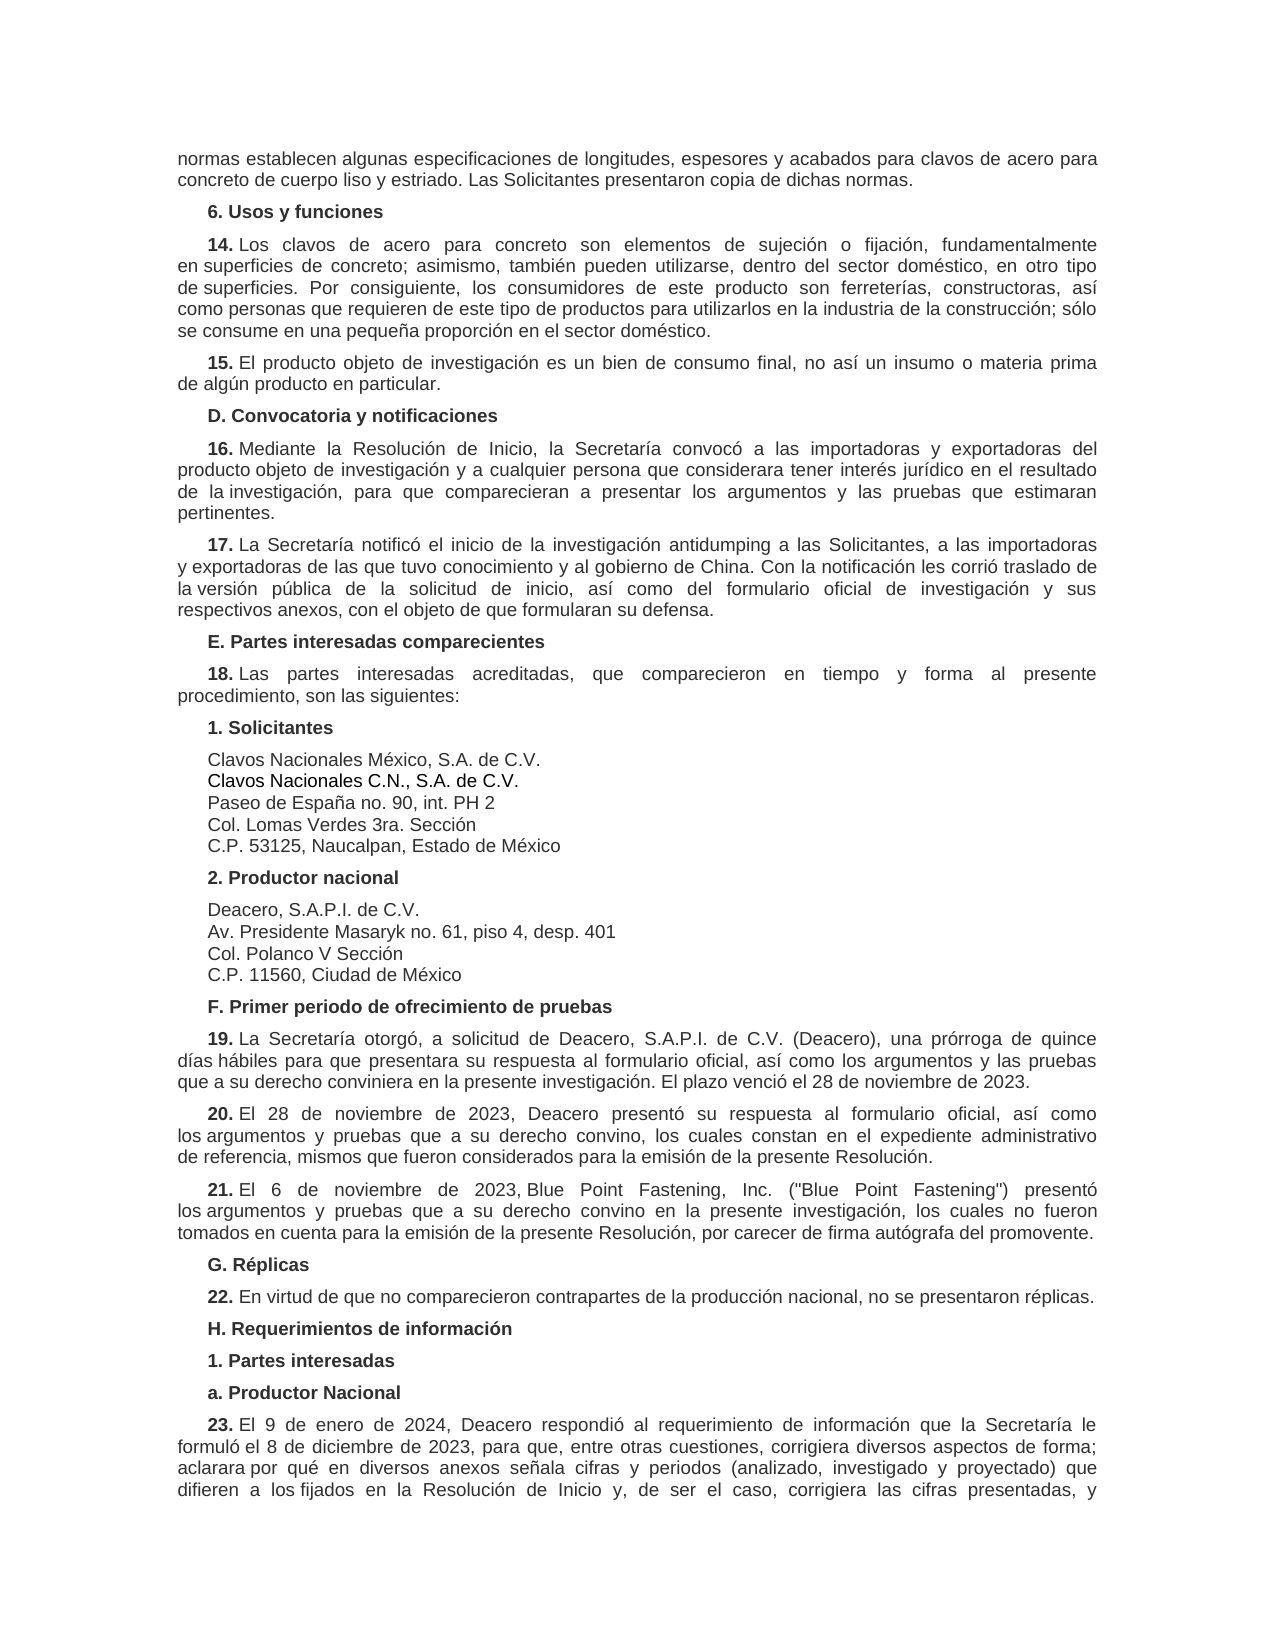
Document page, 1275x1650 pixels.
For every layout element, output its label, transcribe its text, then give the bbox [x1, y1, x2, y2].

text 19. La Secretaría otorgó, a solicitud de Deacero, S.A.P.I. de C.V. (Deacero), una prórroga de quince días hábiles para que presentara su respuesta al formulario oficial, así como los argumentos y las pruebas que a su derecho conviniera en la presente investigación. El plazo venció el 28 de noviembre de 2023. [177, 1028, 1098, 1093]
text 17. La Secretaría notificó el inicio de la investigación antidumping a las Solicitantes, a las importadoras y exportadoras de las que tuvo conocimiento y al gobierno de China. Con la notificación les corrió traslado de la versión pública de la solicitud de inicio, así como del formulario oficial de investigación y sus respectivos anexos, con el objeto de que formularan su defensa. [177, 534, 1098, 620]
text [177, 1414, 1098, 1500]
text 1. Partes interesadas [177, 1350, 1098, 1371]
text 14. Los clavos de acero para concreto son elementos de sujeción o fijación, fundamentalmente en superficies de concreto; asimismo, también pueden utilizarse, dentro del sector doméstico, en otro tipo de superficies. Por consiguiente, los consumidores de este producto son ferreterías, constructoras, así como personas que requieren de este tipo de productos para utilizarlos en la industria de la construcción; sólo se consume en una pequeña proporción en el sector doméstico. [177, 233, 1098, 341]
text C.P. 11560, Ciudad de México [177, 964, 1098, 985]
text Col. Lomas Verdes 3ra. Sección [177, 813, 1098, 835]
text E. Partes interesadas comparecientes [177, 631, 1098, 652]
text 1. Solicitantes [177, 717, 1098, 738]
text Av. Presidente Masaryk no. 61, piso 4, desp. 401 [177, 921, 1098, 942]
text a. Productor Nacional [177, 1382, 1098, 1403]
text C.P. 53125, Naucalpan, Estado de México [177, 835, 1098, 857]
text G. Réplicas [177, 1254, 1098, 1275]
text 2. Productor nacional [177, 867, 1098, 889]
text Col. Polanco V Sección [177, 942, 1098, 964]
text 22. En virtud de que no comparecieron contrapartes de la producción nacional, no se presentaron réplicas. [177, 1286, 1098, 1307]
text 18. Las partes interesadas acreditadas, que comparecieron en tiempo y forma al presente procedimiento, son las siguientes: [177, 663, 1098, 706]
text 20. El 28 de noviembre de 2023, Deacero presentó su respuesta al formulario oficial, así como los argumentos y pruebas que a su derecho convino, los cuales constan en el expediente administrativo de referencia, mismos que fueron considerados para la emisión de la presente Resolución. [177, 1103, 1098, 1168]
text H. Requerimientos de información [177, 1318, 1098, 1339]
text D. Convocatoria y notificaciones [177, 405, 1098, 427]
text Clavos Nacionales México, S.A. de C.V. [177, 749, 1098, 770]
text 21. El 6 de noviembre de 2023, Blue Point Fastening, Inc. ("Blue Point Fastening") presentó los argumentos y pruebas que a su derecho convino en la presente investigación, los cuales no fueron tomados en cuenta para la emisión de la presente Resolución, por carecer de firma autógrafa del promovente. [177, 1178, 1098, 1243]
text Paseo de España no. 90, int. PH 2 [177, 792, 1098, 813]
text F. Primer periodo de ofrecimiento de pruebas [177, 996, 1098, 1017]
text Clavos Nacionales C.N., S.A. de C.V. [177, 770, 1098, 792]
text 6. Usos y funciones [177, 201, 1098, 223]
text 15. El producto objeto de investigación es un bien de consumo final, no así un insumo o materia prima de algún producto en particular. [177, 352, 1098, 395]
text 16. Mediante la Resolución de Inicio, la Secretaría convocó a las importadoras y exportadoras del producto objeto de investigación y a cualquier persona que considerara tener interés jurídico en el resultado de la investigación, para que comparecieran a presentar los argumentos y las pruebas que estimaran pertinentes. [177, 437, 1098, 524]
text Deacero, S.A.P.I. de C.V. [177, 899, 1098, 921]
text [177, 148, 1098, 191]
